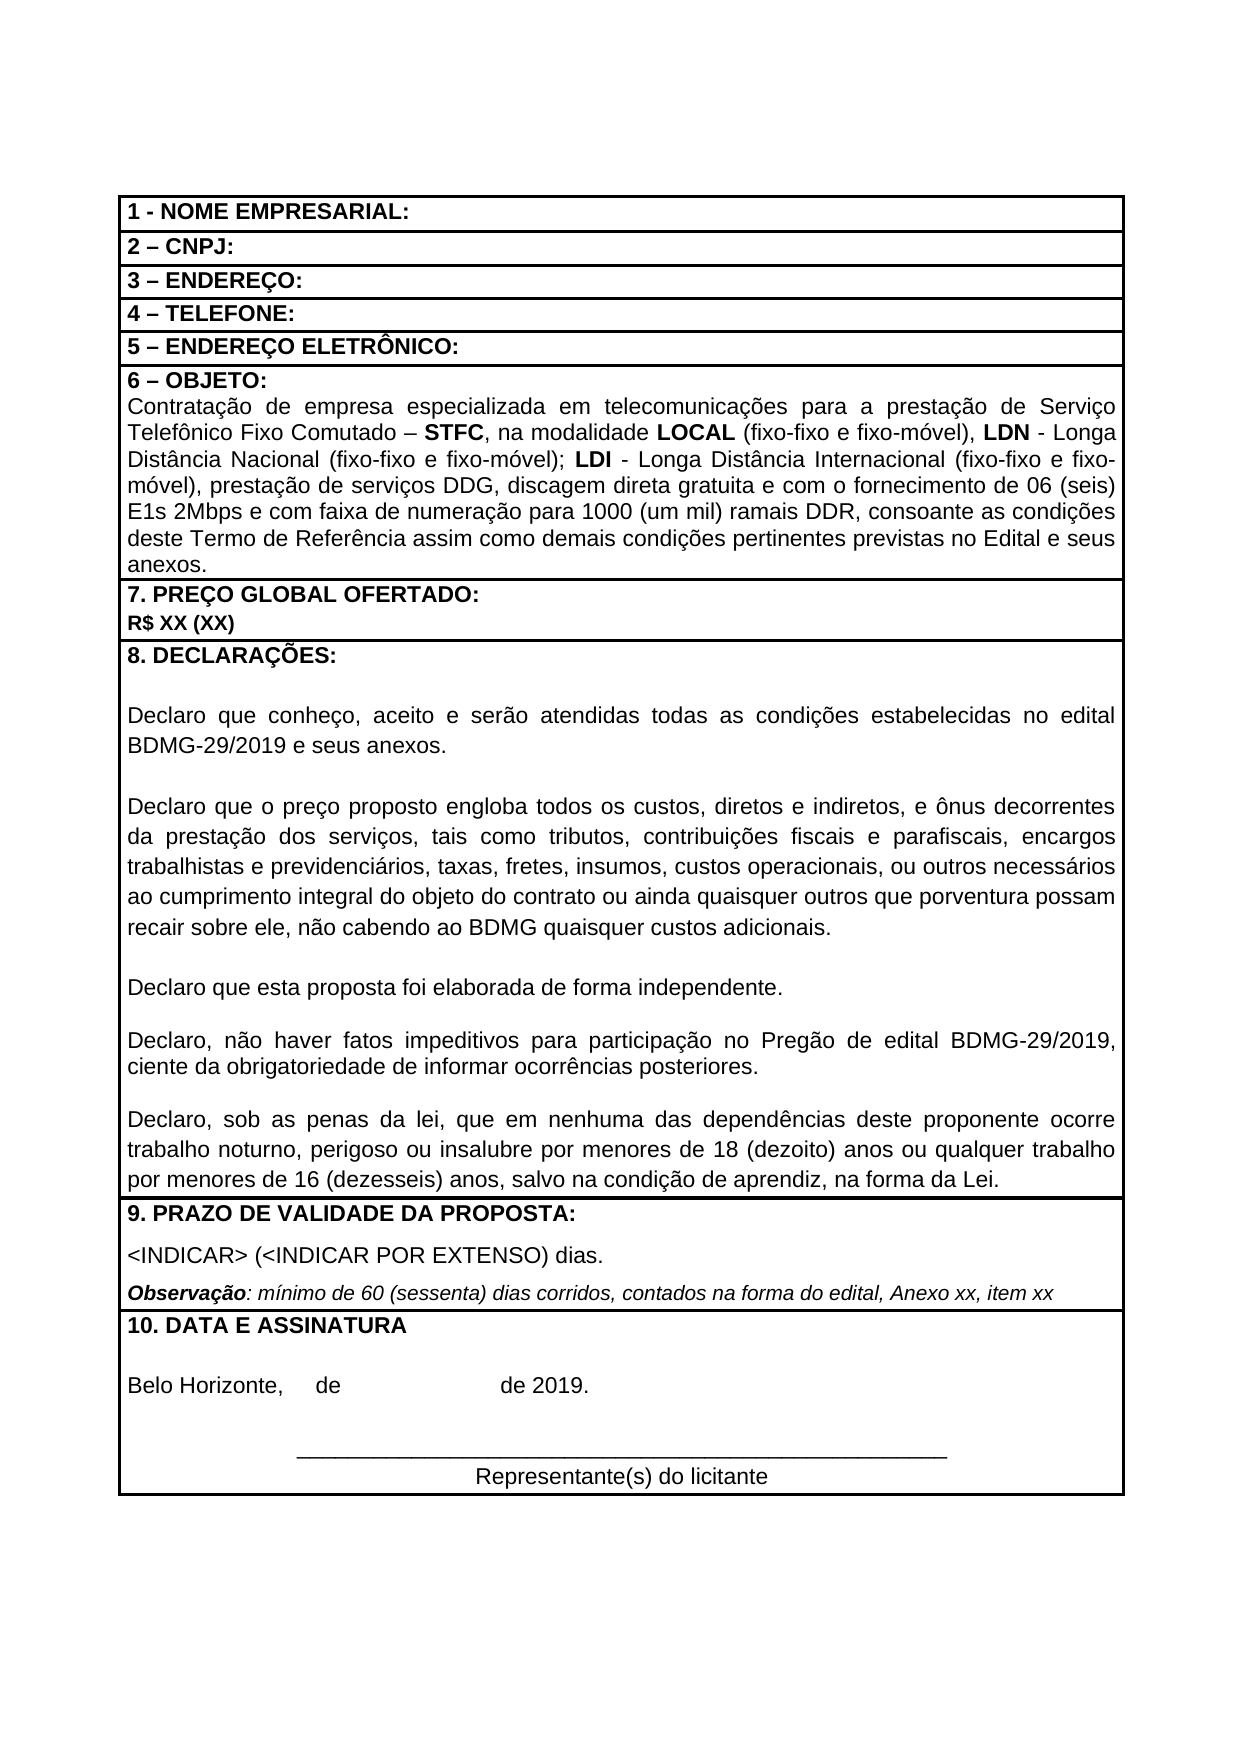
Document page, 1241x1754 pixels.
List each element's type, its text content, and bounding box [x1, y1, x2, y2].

table_cell 5 – ENDEREÇO ELETRÔNICO: [121, 333, 1122, 363]
table_header 1 - NOME EMPRESARIAL: [121, 198, 1122, 230]
table_cell 2 – CNPJ: [121, 233, 1122, 263]
table_cell 3 – ENDEREÇO: [121, 267, 1122, 297]
table_cell 9. PRAZO DE VALIDADE DA PROPOSTA: <INDICAR> (<INDICAR POR EXTENSO) dias. Observação: mínimo de 60 (sessenta) dias corridos, contados na forma do edital, Anexo xx, item xx [121, 1200, 1122, 1309]
table_cell 10. DATA E ASSINATURA Belo Horizonte, de de 2019. ___________________________________________________ Representante(s) do licitante [121, 1312, 1122, 1493]
table_cell 6 – OBJETO: Contratação de empresa especializada em telecomunicações para a prestação de Serviço Telefônico Fixo Comutado – STFC, na modalidade LOCAL (fixo-fixo e fixo-móvel), LDN - Longa Distância Nacional (fixo-fixo e fixo-móvel); LDI - Longa Distância Internacional (fixo-fixo e fixo-móvel), prestação de serviços DDG, discagem direta gratuita e com o fornecimento de 06 (seis) E1s 2Mbps e com faixa de numeração para 1000 (um mil) ramais DDR, consoante as condições deste Termo de Referência assim como demais condições pertinentes previstas no Edital e seus anexos. [121, 367, 1122, 577]
table_cell 4 – TELEFONE: [121, 300, 1122, 330]
table_cell 7. PREÇO GLOBAL OFERTADO: R$ XX (XX) [121, 581, 1122, 638]
table_cell 8. DECLARAÇÕES: Declaro que conheço, aceito e serão atendidas todas as condições estabelecidas no edital BDMG-29/2019 e seus anexos. Declaro que o preço proposto engloba todos os custos, diretos e indiretos, e ônus decorrentes da prestação dos serviços, tais como tributos, contribuições fiscais e parafiscais, encargos trabalhistas e previdenciários, taxas, fretes, insumos, custos operacionais, ou outros necessários ao cumprimento integral do objeto do contrato ou ainda quaisquer outros que porventura possam recair sobre ele, não cabendo ao BDMG quaisquer custos adicionais. Declaro que esta proposta foi elaborada de forma independente. Declaro, não haver fatos impeditivos para participação no Pregão de edital BDMG-29/2019, ciente da obrigatoriedade de informar ocorrências posteriores. Declaro, sob as penas da lei, que em nenhuma das dependências deste proponente ocorre trabalho noturno, perigoso ou insalubre por menores de 18 (dezoito) anos ou qualquer trabalho por menores de 16 (dezesseis) anos, salvo na condição de aprendiz, na forma da Lei. [121, 642, 1122, 1196]
